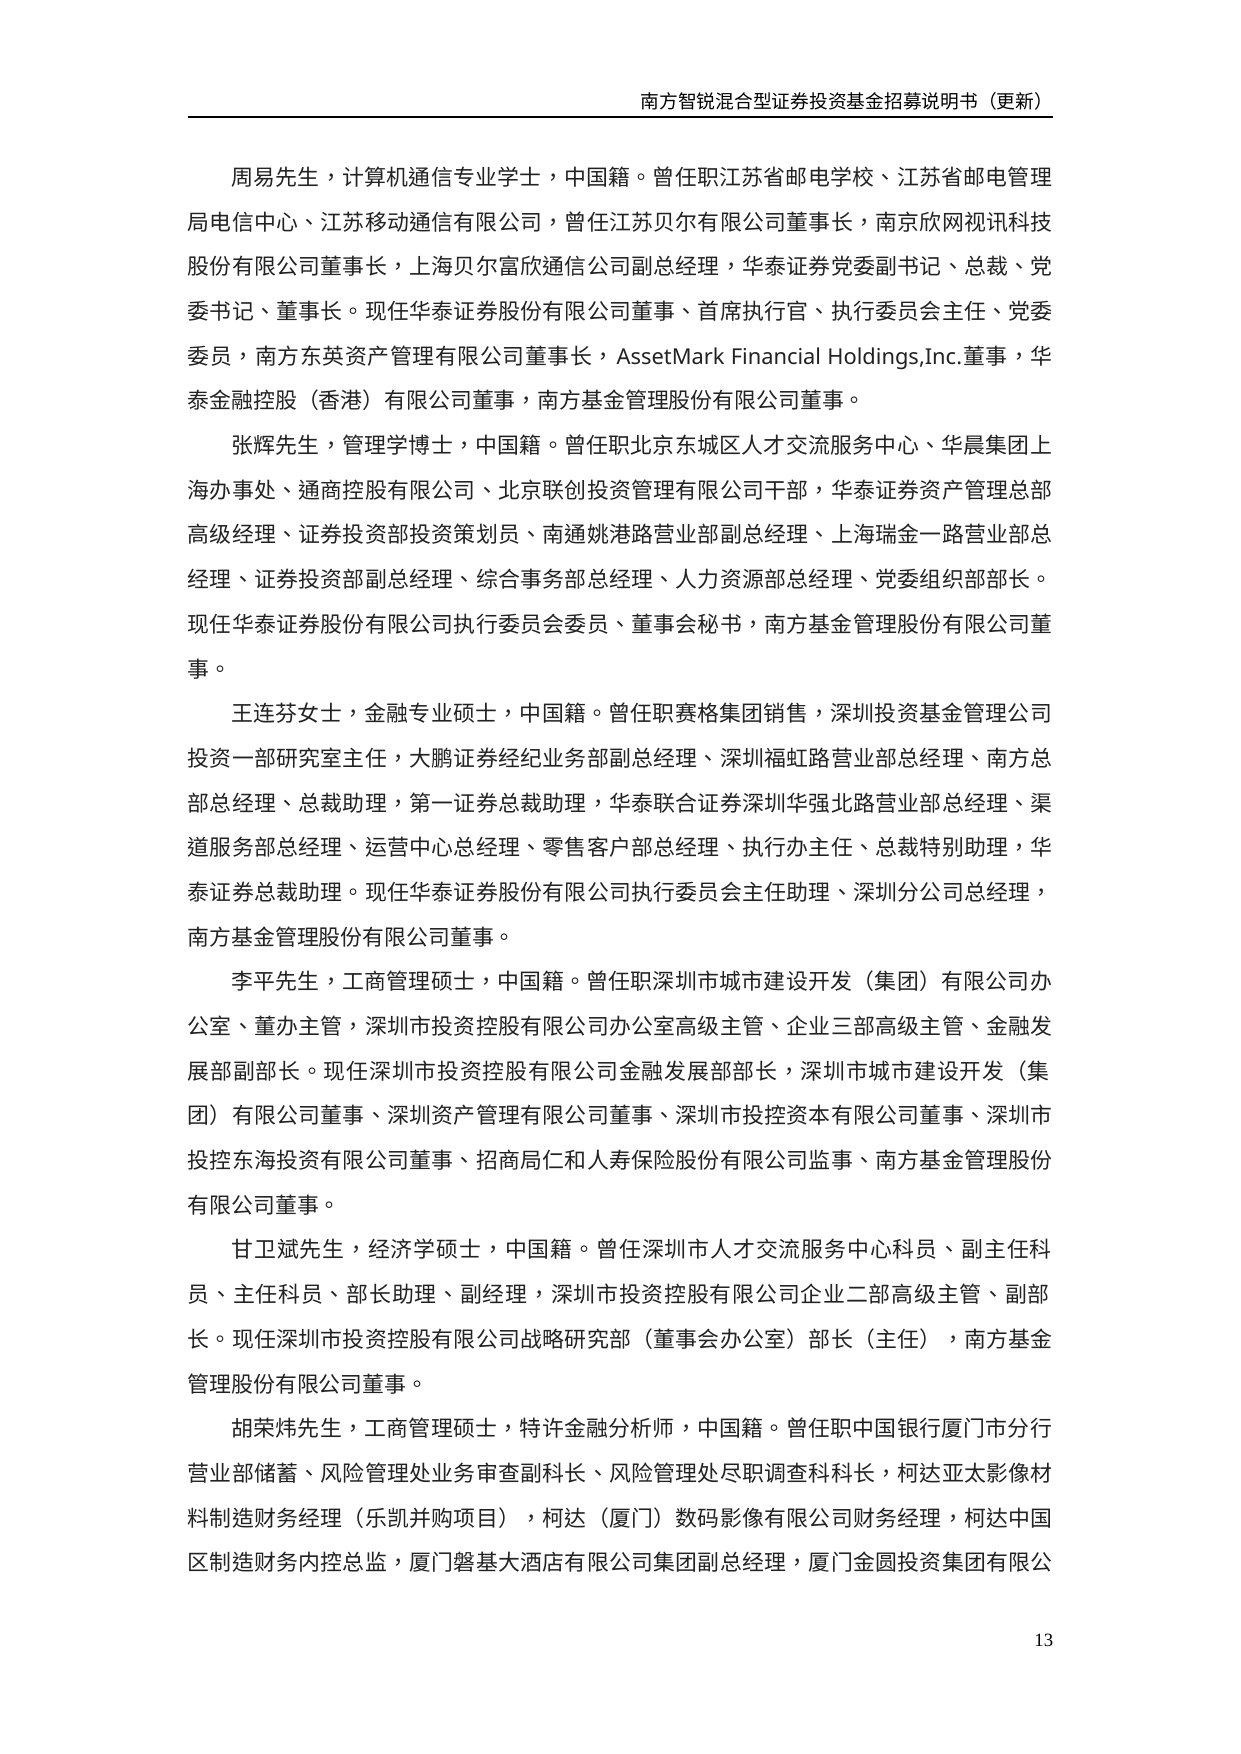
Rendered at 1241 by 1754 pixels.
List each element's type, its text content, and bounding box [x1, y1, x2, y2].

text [187, 1413, 1053, 1577]
text 张辉先生，管理学博士，中国籍。曾任职北京东城区人才交流服务中心、华晨集团上海办事处、通商控股有限公司、北京联创投资管理有限公司干部，华泰证券资产管理总部高级经理、证券投资部投资策划员、南通姚港路营业部副总经理、上海瑞金一路营业部总经理、证券投资部副总经理、综合事务部总经理、人力资源部总经理、党委组织部部长。现任华泰证券股份有限公司执行委员会委员、董事会秘书，南方基金管理股份有限公司董事。 [187, 430, 1053, 683]
text 周易先生，计算机通信专业学士，中国籍。曾任职江苏省邮电学校、江苏省邮电管理局电信中心、江苏移动通信有限公司，曾任江苏贝尔有限公司董事长，南京欣网视讯科技股份有限公司董事长，上海贝尔富欣通信公司副总经理，华泰证券党委副书记、总裁、党委书记、董事长。现任华泰证券股份有限公司董事、首席执行官、执行委员会主任、党委委员，南方东英资产管理有限公司董事长，AssetMark Financial Holdings,Inc.董事，华泰金融控股（香港）有限公司董事，南方基金管理股份有限公司董事。 [187, 162, 1053, 415]
text 王连芬女士，金融专业硕士，中国籍。曾任职赛格集团销售，深圳投资基金管理公司投资一部研究室主任，大鹏证券经纪业务部副总经理、深圳福虹路营业部总经理、南方总部总经理、总裁助理，第一证券总裁助理，华泰联合证券深圳华强北路营业部总经理、渠道服务部总经理、运营中心总经理、零售客户部总经理、执行办主任、总裁特别助理，华泰证券总裁助理。现任华泰证券股份有限公司执行委员会主任助理、深圳分公司总经理，南方基金管理股份有限公司董事。 [187, 698, 1053, 951]
text 甘卫斌先生，经济学硕士，中国籍。曾任深圳市人才交流服务中心科员、副主任科员、主任科员、部长助理、副经理，深圳市投资控股有限公司企业二部高级主管、副部长。现任深圳市投资控股有限公司战略研究部（董事会办公室）部长（主任），南方基金管理股份有限公司董事。 [187, 1234, 1053, 1398]
text 李平先生，工商管理硕士，中国籍。曾任职深圳市城市建设开发（集团）有限公司办公室、董办主管，深圳市投资控股有限公司办公室高级主管、企业三部高级主管、金融发展部副部长。现任深圳市投资控股有限公司金融发展部部长，深圳市城市建设开发（集团）有限公司董事、深圳资产管理有限公司董事、深圳市投控资本有限公司董事、深圳市投控东海投资有限公司董事、招商局仁和人寿保险股份有限公司监事、南方基金管理股份有限公司董事。 [187, 966, 1053, 1219]
